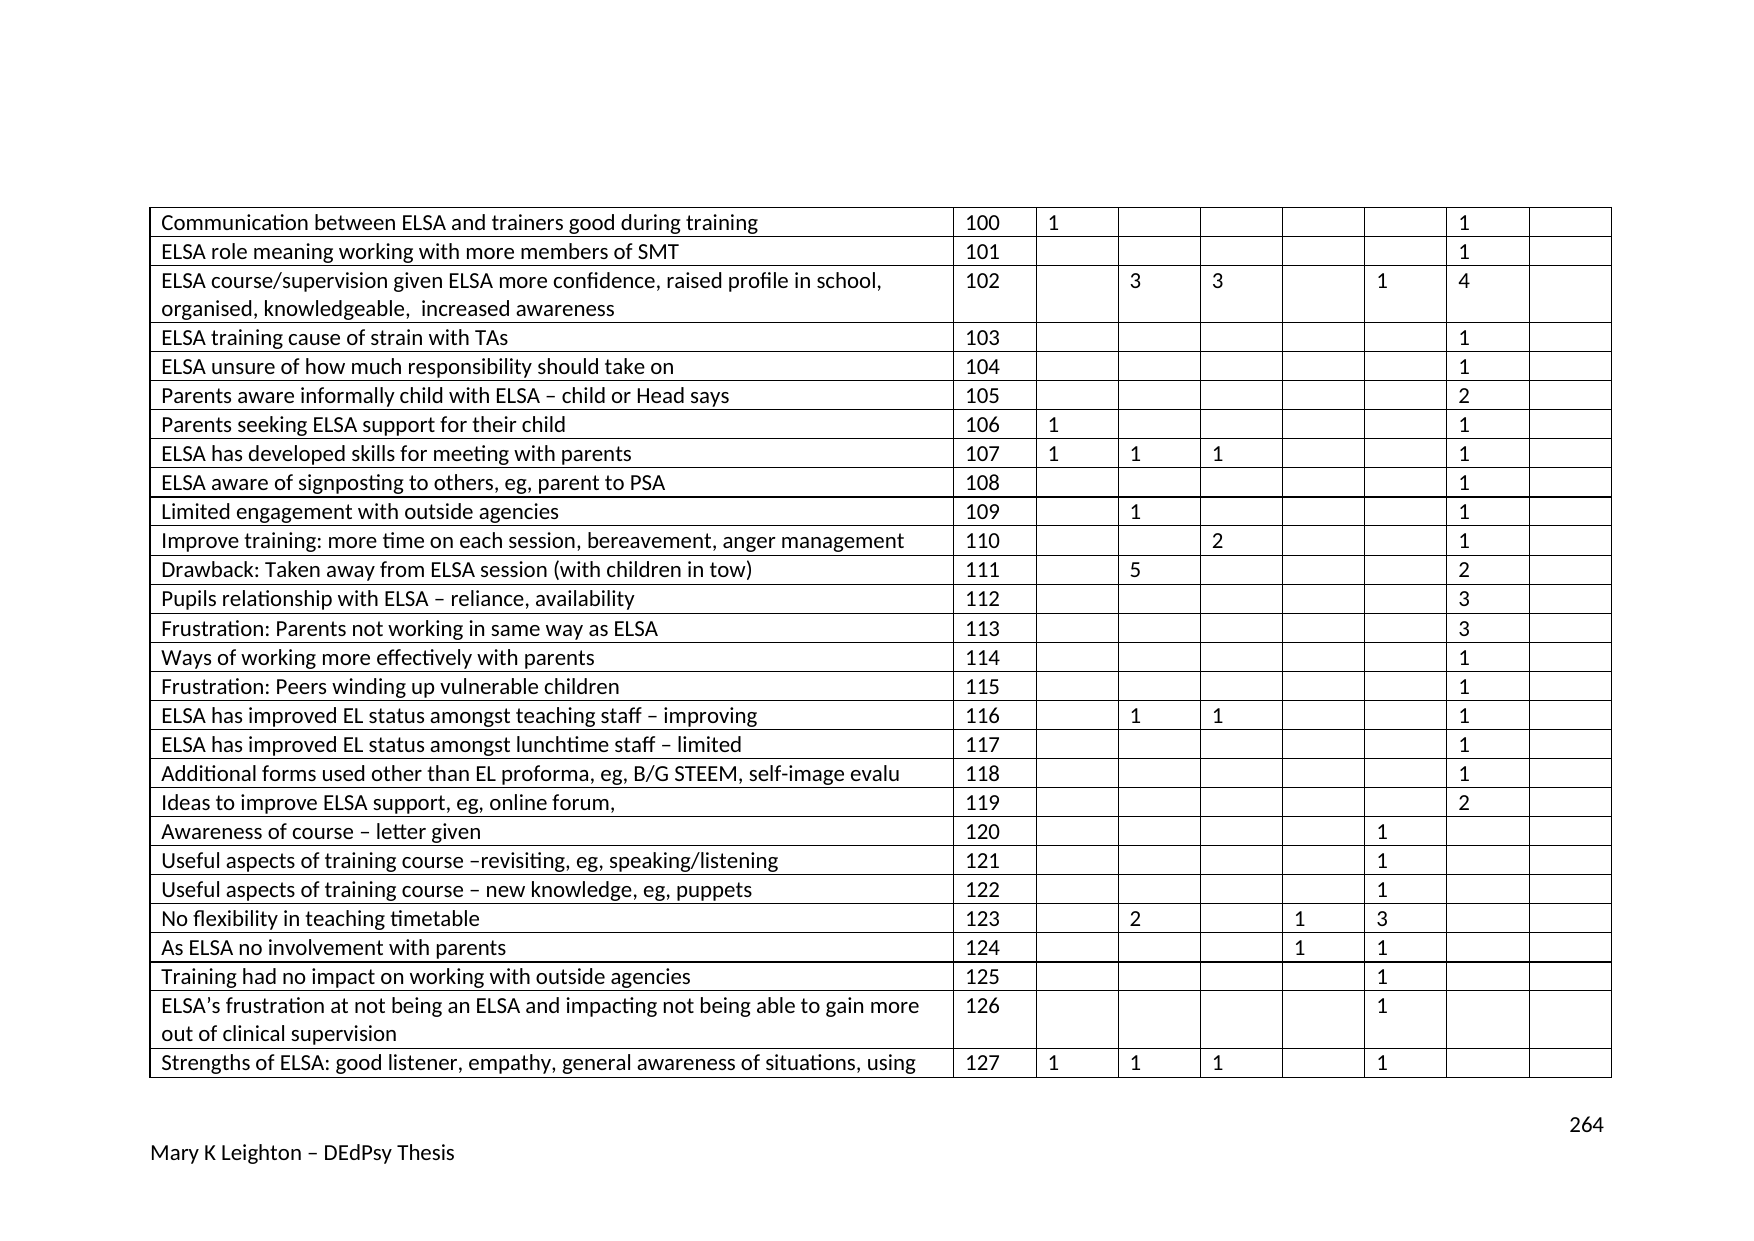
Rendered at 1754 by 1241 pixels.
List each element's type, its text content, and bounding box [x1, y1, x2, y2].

table_cell 125 [954, 963, 1036, 990]
table_cell 103 [954, 323, 1036, 351]
table_cell [1201, 323, 1282, 351]
table_cell 1 [1447, 526, 1529, 554]
table_cell [1283, 875, 1364, 903]
table_cell [1283, 672, 1364, 700]
table_cell [1037, 817, 1118, 845]
table_cell 3 [1119, 266, 1200, 322]
table_cell As ELSA no involvement with parents [151, 933, 953, 961]
table_cell [1530, 208, 1611, 236]
table_cell Limited engagement with outside agencies [151, 498, 953, 525]
table_cell ELSA has improved EL status amongst lunchtime staff – limited [151, 730, 953, 758]
table_cell [1365, 672, 1446, 700]
table_cell [1447, 817, 1529, 845]
table_cell ELSA role meaning working with more members of SMT [151, 237, 953, 265]
table_cell Frustration: Parents not working in same way as ELSA [151, 614, 953, 642]
table_cell [1530, 730, 1611, 758]
table_cell [1530, 875, 1611, 903]
table_cell Useful aspects of training course –revisiting, eg, speaking/listening [151, 846, 953, 874]
table_cell [1365, 498, 1446, 525]
table_cell [1530, 817, 1611, 845]
table_cell 1 [1447, 352, 1529, 380]
table_cell [1037, 759, 1118, 787]
table_cell [1365, 439, 1446, 467]
table_cell [1365, 526, 1446, 554]
table_cell 1 [1447, 701, 1529, 729]
table_cell 1 [1365, 846, 1446, 874]
table_cell [1530, 1049, 1611, 1077]
table_cell [1119, 963, 1200, 990]
table_cell [1037, 585, 1118, 613]
table_cell ELSA’s frustration at not being an ELSA and impacting not being able to gain more out of clinical supervision [151, 991, 953, 1047]
table_cell Improve training: more time on each session, bereavement, anger management [151, 526, 953, 554]
table_cell [1365, 208, 1446, 236]
table_cell 127 [954, 1049, 1036, 1077]
table_cell 1 [1447, 672, 1529, 700]
table_cell [1530, 526, 1611, 554]
table_cell [1530, 672, 1611, 700]
table_cell [1365, 468, 1446, 496]
table_cell [1530, 266, 1611, 322]
table_cell ELSA course/supervision given ELSA more confidence, raised profile in school, organised, knowledgeable, increased awareness [151, 266, 953, 322]
table_cell 115 [954, 672, 1036, 700]
table_cell 3 [1201, 266, 1282, 322]
table_cell [1365, 585, 1446, 613]
table_cell 1 [1283, 933, 1364, 961]
table_cell [1037, 526, 1118, 554]
table_cell Useful aspects of training course – new knowledge, eg, puppets [151, 875, 953, 903]
table_cell ELSA aware of signposting to others, eg, parent to PSA [151, 468, 953, 496]
table_cell [1201, 643, 1282, 671]
table_cell 1 [1201, 439, 1282, 467]
table_cell [1201, 904, 1282, 932]
table_cell [1283, 788, 1364, 816]
table_cell 2 [1201, 526, 1282, 554]
table_cell [1283, 963, 1364, 990]
table_cell 120 [954, 817, 1036, 845]
table_cell [1365, 237, 1446, 265]
table_cell 1 [1365, 991, 1446, 1047]
table_cell 1 [1037, 208, 1118, 236]
table_cell [1447, 963, 1529, 990]
table_cell 1 [1365, 963, 1446, 990]
table_cell [1530, 352, 1611, 380]
table_cell 107 [954, 439, 1036, 467]
table_cell 3 [1365, 904, 1446, 932]
table_cell [1119, 875, 1200, 903]
table_cell [1201, 381, 1282, 409]
table_cell [1037, 498, 1118, 525]
table_cell [1283, 468, 1364, 496]
table_cell [1283, 730, 1364, 758]
table_cell [1037, 991, 1118, 1047]
table_cell [1283, 439, 1364, 467]
table_cell [1447, 933, 1529, 961]
table_cell 1 [1365, 1049, 1446, 1077]
table_cell 101 [954, 237, 1036, 265]
table_cell 3 [1447, 614, 1529, 642]
table_cell [1447, 846, 1529, 874]
table_cell 1 [1283, 904, 1364, 932]
table_cell 1 [1037, 410, 1118, 438]
table_cell [1119, 846, 1200, 874]
table_cell [1365, 410, 1446, 438]
table_cell 112 [954, 585, 1036, 613]
table_cell [1530, 933, 1611, 961]
table_cell [1530, 410, 1611, 438]
table_cell 100 [954, 208, 1036, 236]
table_cell [1530, 788, 1611, 816]
table_cell [1530, 643, 1611, 671]
table_cell [1037, 933, 1118, 961]
table_cell 110 [954, 526, 1036, 554]
table_cell 104 [954, 352, 1036, 380]
table_cell [1283, 266, 1364, 322]
table_cell [1530, 468, 1611, 496]
table_cell [1283, 410, 1364, 438]
table_cell [1530, 556, 1611, 583]
table_cell Ideas to improve ELSA support, eg, online forum, [151, 788, 953, 816]
table_cell [1530, 498, 1611, 525]
table_cell [1283, 846, 1364, 874]
table_cell [1201, 614, 1282, 642]
table_cell [1365, 643, 1446, 671]
table_cell [1119, 585, 1200, 613]
table_cell [1201, 933, 1282, 961]
table_cell 1 [1447, 730, 1529, 758]
table_cell [1530, 381, 1611, 409]
table_cell [1283, 352, 1364, 380]
table_cell 1 [1119, 498, 1200, 525]
table_cell 102 [954, 266, 1036, 322]
table_cell 2 [1447, 788, 1529, 816]
table_cell Parents seeking ELSA support for their child [151, 410, 953, 438]
table_cell [1530, 846, 1611, 874]
table_cell 1 [1201, 701, 1282, 729]
table_cell Training had no impact on working with outside agencies [151, 963, 953, 990]
table_cell [1201, 585, 1282, 613]
table_cell [1119, 730, 1200, 758]
table_cell [1283, 1049, 1364, 1077]
table_cell [1201, 672, 1282, 700]
table_cell 109 [954, 498, 1036, 525]
table_cell [1037, 904, 1118, 932]
table_cell [1037, 556, 1118, 583]
table_cell [1201, 759, 1282, 787]
table_cell Drawback: Taken away from ELSA session (with children in tow) [151, 556, 953, 583]
table_cell [1119, 788, 1200, 816]
table_cell [1119, 237, 1200, 265]
table_cell ELSA training cause of strain with TAs [151, 323, 953, 351]
table_cell 1 [1365, 266, 1446, 322]
table_cell [1530, 759, 1611, 787]
table_cell [1037, 323, 1118, 351]
table_cell [1283, 498, 1364, 525]
table_cell 4 [1447, 266, 1529, 322]
table_cell Pupils relationship with ELSA – reliance, availability [151, 585, 953, 613]
table_cell [1283, 701, 1364, 729]
table_cell 118 [954, 759, 1036, 787]
table_cell [1201, 817, 1282, 845]
table_cell 117 [954, 730, 1036, 758]
table_cell 1 [1447, 439, 1529, 467]
table_cell [1447, 1049, 1529, 1077]
table_cell [1037, 381, 1118, 409]
table_cell [1201, 991, 1282, 1047]
table_cell Additional forms used other than EL proforma, eg, B/G STEEM, self-image evalu [151, 759, 953, 787]
table_cell [1283, 817, 1364, 845]
table_cell [1365, 556, 1446, 583]
table_cell ELSA has developed skills for meeting with parents [151, 439, 953, 467]
table_cell [1530, 963, 1611, 990]
table_cell [1119, 352, 1200, 380]
table_cell [1283, 526, 1364, 554]
table_cell [1119, 410, 1200, 438]
table_cell [1365, 614, 1446, 642]
table_cell 1 [1119, 701, 1200, 729]
table_cell 121 [954, 846, 1036, 874]
table_cell [1037, 672, 1118, 700]
table_cell [1283, 237, 1364, 265]
table_cell [1201, 730, 1282, 758]
table_cell [1201, 498, 1282, 525]
table_cell 1 [1447, 323, 1529, 351]
table_cell [1119, 643, 1200, 671]
table_cell [1119, 933, 1200, 961]
table_cell 108 [954, 468, 1036, 496]
table_cell [1365, 381, 1446, 409]
table_cell [1365, 701, 1446, 729]
table_cell 124 [954, 933, 1036, 961]
table_cell 2 [1119, 904, 1200, 932]
table_cell 1 [1447, 643, 1529, 671]
table_cell 123 [954, 904, 1036, 932]
table_cell ELSA has improved EL status amongst teaching staff – improving [151, 701, 953, 729]
table_cell [1530, 991, 1611, 1047]
table_cell [1037, 614, 1118, 642]
table_cell [1037, 352, 1118, 380]
table_cell [1365, 730, 1446, 758]
table_cell [1530, 904, 1611, 932]
table_cell [1201, 410, 1282, 438]
table_cell 2 [1447, 556, 1529, 583]
table_cell [1365, 788, 1446, 816]
table_cell [1283, 323, 1364, 351]
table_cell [151, 1049, 953, 1077]
table_cell Communication between ELSA and trainers good during training [151, 208, 953, 236]
table_cell 106 [954, 410, 1036, 438]
table_cell [1283, 643, 1364, 671]
table_cell [1365, 352, 1446, 380]
table_cell 1 [1119, 1049, 1200, 1077]
table_cell [1037, 643, 1118, 671]
table_cell [1037, 237, 1118, 265]
table_cell [1530, 439, 1611, 467]
table_cell [1119, 526, 1200, 554]
table_cell 1 [1037, 1049, 1118, 1077]
table_cell [1119, 672, 1200, 700]
table_cell 1 [1365, 875, 1446, 903]
table_cell [1283, 381, 1364, 409]
table_cell 2 [1447, 381, 1529, 409]
table_cell [1201, 556, 1282, 583]
table_cell [1530, 237, 1611, 265]
table_cell [1037, 468, 1118, 496]
table_cell [1283, 556, 1364, 583]
table_cell 1 [1447, 208, 1529, 236]
table_cell [1283, 614, 1364, 642]
table_cell [1119, 614, 1200, 642]
table_cell [1037, 266, 1118, 322]
table_cell 1 [1447, 237, 1529, 265]
table_cell 1 [1447, 498, 1529, 525]
table_cell 105 [954, 381, 1036, 409]
table_cell 1 [1037, 439, 1118, 467]
table_cell No flexibility in teaching timetable [151, 904, 953, 932]
table_cell 1 [1119, 439, 1200, 467]
table_cell [1530, 701, 1611, 729]
table_cell Parents aware informally child with ELSA – child or Head says [151, 381, 953, 409]
table_cell [1119, 759, 1200, 787]
table_cell 116 [954, 701, 1036, 729]
table_cell [1037, 846, 1118, 874]
table_cell [1201, 237, 1282, 265]
table_cell 3 [1447, 585, 1529, 613]
table_cell [1530, 585, 1611, 613]
table_cell 1 [1365, 933, 1446, 961]
table_cell [1447, 904, 1529, 932]
table_cell [1201, 875, 1282, 903]
table_cell [1530, 323, 1611, 351]
table_cell 126 [954, 991, 1036, 1047]
table_cell [1201, 352, 1282, 380]
table_cell [1447, 991, 1529, 1047]
table_cell [1283, 208, 1364, 236]
table_cell [1037, 963, 1118, 990]
table_cell 5 [1119, 556, 1200, 583]
table_cell [1037, 875, 1118, 903]
table_cell 1 [1447, 468, 1529, 496]
table_cell [1201, 788, 1282, 816]
table_cell ELSA unsure of how much responsibility should take on [151, 352, 953, 380]
table_cell [1119, 381, 1200, 409]
table_cell [1201, 208, 1282, 236]
table_cell [1283, 759, 1364, 787]
table_cell [1365, 759, 1446, 787]
table_cell [1119, 323, 1200, 351]
table_cell [1201, 846, 1282, 874]
table_cell Ways of working more effectively with parents [151, 643, 953, 671]
table_cell [1037, 701, 1118, 729]
table_cell [1119, 468, 1200, 496]
table_cell 1 [1365, 817, 1446, 845]
table_cell [1530, 614, 1611, 642]
table_cell Awareness of course – letter given [151, 817, 953, 845]
table_cell 119 [954, 788, 1036, 816]
table_cell [1201, 468, 1282, 496]
table_cell 1 [1201, 1049, 1282, 1077]
table_cell [1037, 730, 1118, 758]
table_cell [1447, 875, 1529, 903]
table_cell 114 [954, 643, 1036, 671]
table_cell [1365, 323, 1446, 351]
table_cell 111 [954, 556, 1036, 583]
table_cell 1 [1447, 759, 1529, 787]
table_cell [1119, 208, 1200, 236]
table_cell [1037, 788, 1118, 816]
table_cell [1283, 585, 1364, 613]
table_cell Frustration: Peers winding up vulnerable children [151, 672, 953, 700]
table_cell [1283, 991, 1364, 1047]
table_cell [1119, 991, 1200, 1047]
table_cell [1119, 817, 1200, 845]
table_cell 113 [954, 614, 1036, 642]
table_cell 122 [954, 875, 1036, 903]
table_cell 1 [1447, 410, 1529, 438]
table_cell [1201, 963, 1282, 990]
